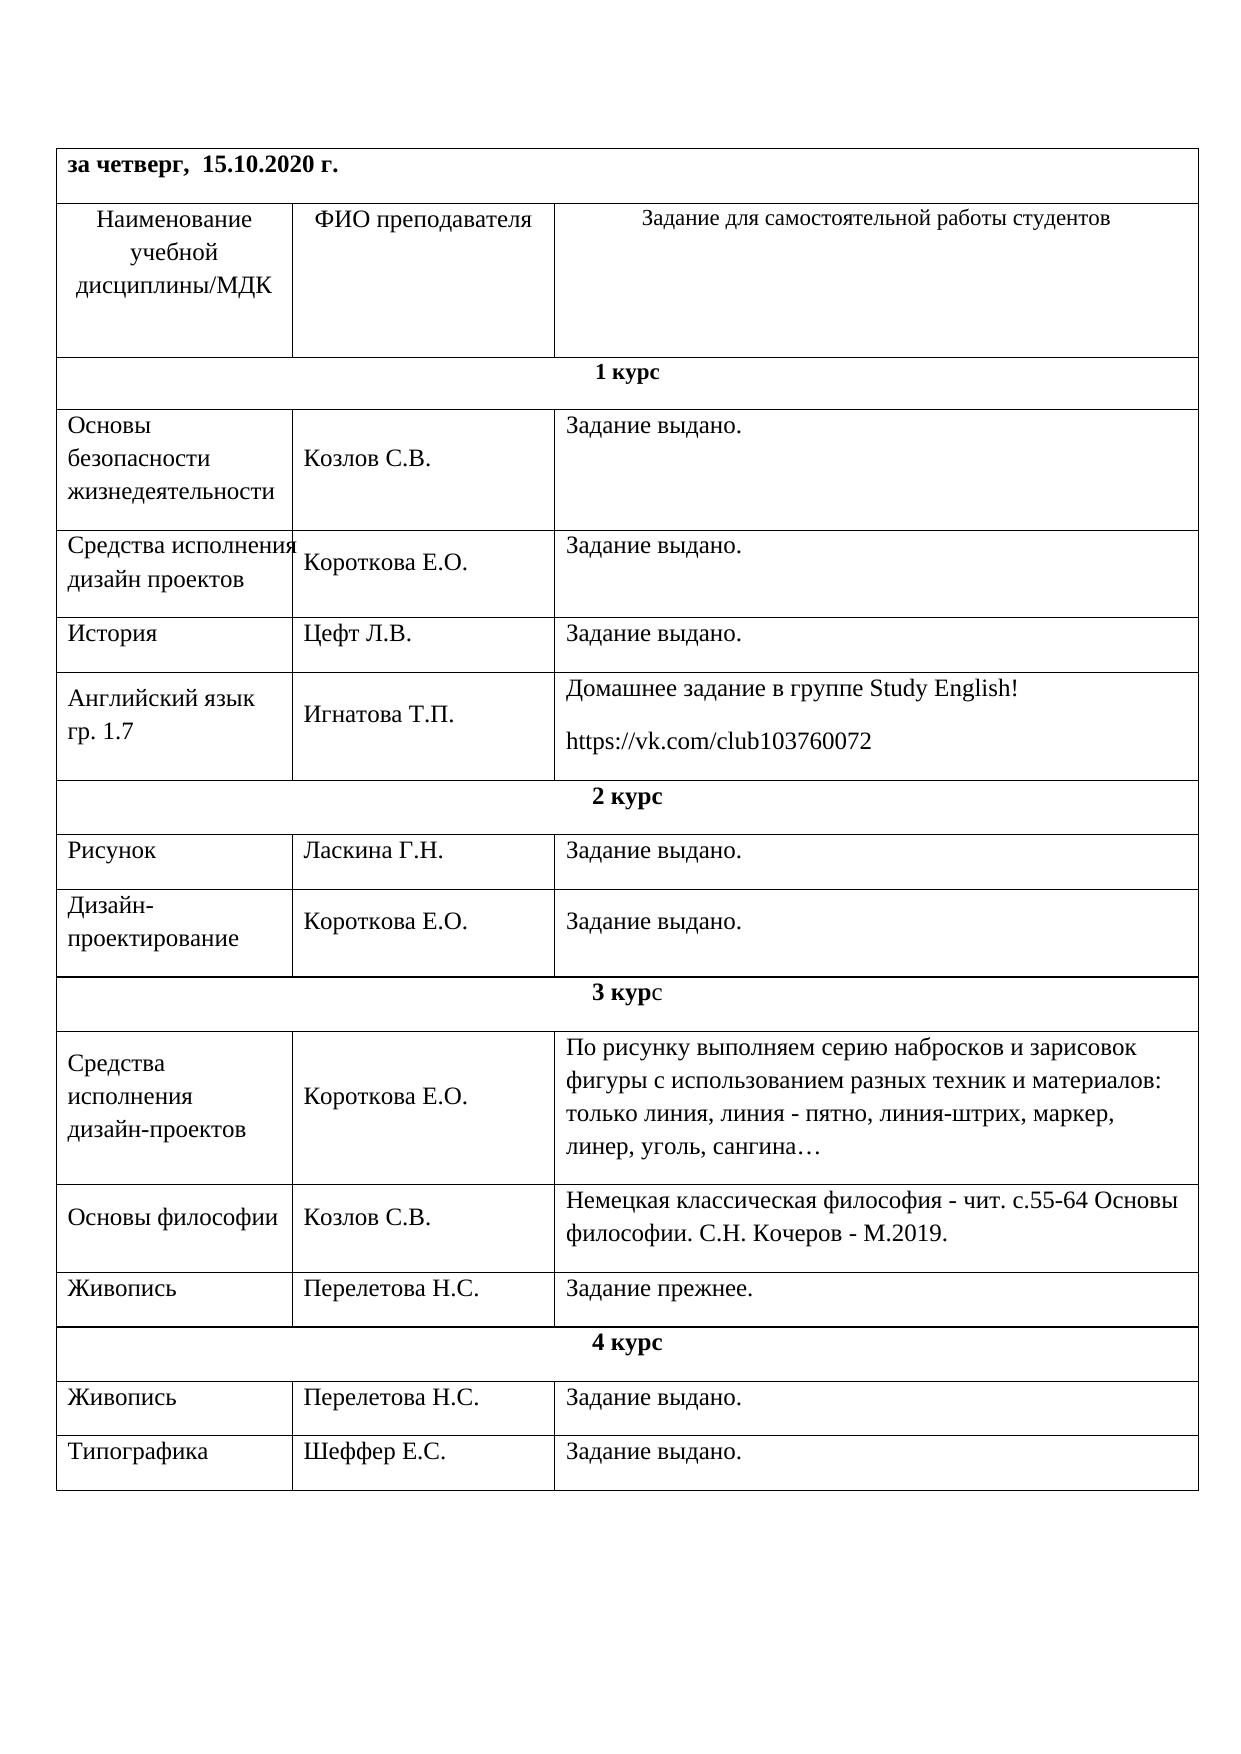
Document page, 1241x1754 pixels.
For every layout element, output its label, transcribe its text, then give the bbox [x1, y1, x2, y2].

table_cell Основы философии [57, 1185, 292, 1272]
table_cell Живопись [57, 1382, 292, 1435]
table_cell Перелетова Н.С. [293, 1382, 554, 1435]
table_cell Задание выдано. [555, 531, 1198, 617]
table_cell 2 курс [57, 781, 1198, 834]
table_cell Короткова Е.О. [293, 1032, 554, 1184]
table_cell Задание прежнее. [555, 1273, 1198, 1326]
table_cell Цефт Л.В. [293, 618, 554, 672]
table_cell Задание выдано. [555, 1436, 1198, 1490]
table_cell Рисунок [57, 835, 292, 889]
table_header за четверг, 15.10.2020 г. [57, 149, 1198, 203]
table_cell Короткова Е.О. [293, 890, 554, 976]
table_cell Шеффер Е.С. [293, 1436, 554, 1490]
table_cell Живопись [57, 1273, 292, 1326]
table_cell История [57, 618, 292, 672]
table_cell Основы безопасности жизнедеятельности [57, 410, 292, 529]
table_cell Дизайн-проектирование [57, 890, 292, 976]
table_cell Задание выдано. [555, 618, 1198, 672]
table_cell 1 курс [57, 358, 1198, 409]
table_cell Задание выдано. [555, 410, 1198, 529]
table_cell Задание выдано. [555, 1382, 1198, 1435]
table_cell Немецкая классическая философия - чит. с.55-64 Основы философии. С.Н. Кочеров - М.2019. [555, 1185, 1198, 1272]
table_cell Наименование учебной дисциплины/МДК [57, 204, 292, 357]
table_cell 4 курс [57, 1328, 1198, 1381]
table_cell Козлов С.В. [293, 410, 554, 529]
table_cell Игнатова Т.П. [293, 673, 554, 780]
table_cell Средства исполнения дизайн проектов [57, 531, 292, 617]
table_cell Задание выдано. [555, 835, 1198, 889]
table_cell По рисунку выполняем серию набросков и зарисовок фигуры с использованием разных техник и материалов: только линия, линия - пятно, линия-штрих, маркер, линер, уголь, сангина… [555, 1032, 1198, 1184]
table_cell 3 курс [57, 978, 1198, 1031]
table_cell Задание выдано. [555, 890, 1198, 976]
table_cell Задание для самостоятельной работы студентов [555, 204, 1198, 357]
table_cell Короткова Е.О. [293, 531, 554, 617]
table_cell Перелетова Н.С. [293, 1273, 554, 1326]
table_cell ФИО преподавателя [293, 204, 554, 357]
table_cell Средства исполнения дизайн-проектов [57, 1032, 292, 1184]
table_cell Ласкина Г.Н. [293, 835, 554, 889]
table_cell Козлов С.В. [293, 1185, 554, 1272]
table_cell Типографика [57, 1436, 292, 1490]
table_cell Английский язык гр. 1.7 [57, 673, 292, 780]
table_cell Домашнее задание в группе Study English! https://vk.com/club103760072 [555, 673, 1198, 780]
